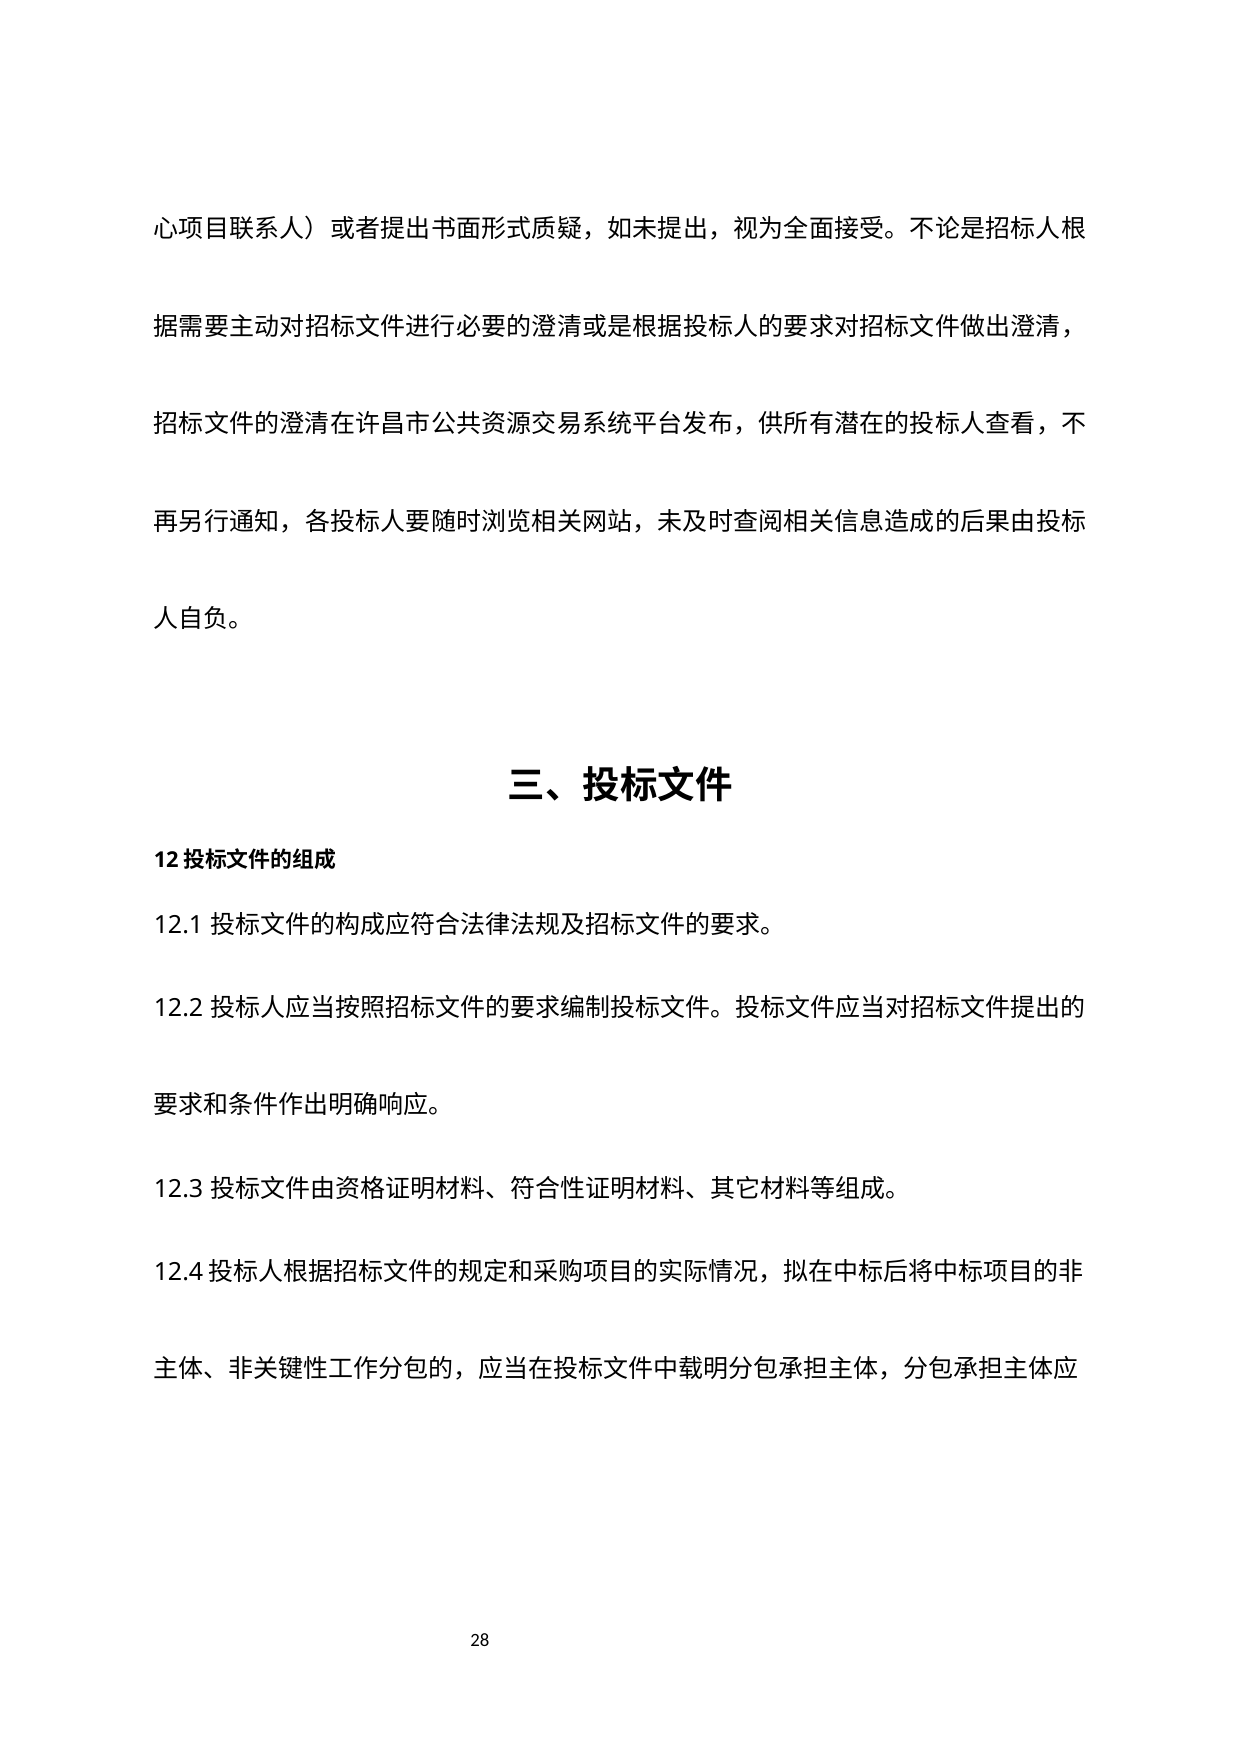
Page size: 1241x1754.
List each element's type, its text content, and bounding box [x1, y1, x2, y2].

text 12.3 投标文件由资格证明材料、符合性证明材料、其它材料等组成。 [153, 1154, 1087, 1219]
text 12.1 投标文件的构成应符合法律法规及招标文件的要求。 [153, 890, 1087, 955]
text 12投标文件的组成 [153, 842, 1087, 874]
text 三、投标文件 [153, 749, 1087, 814]
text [153, 1237, 1087, 1399]
text 12.2 投标人应当按照招标文件的要求编制投标文件。投标文件应当对招标文件提出的要求和条件作出明确响应。 [153, 973, 1087, 1136]
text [153, 194, 1087, 649]
